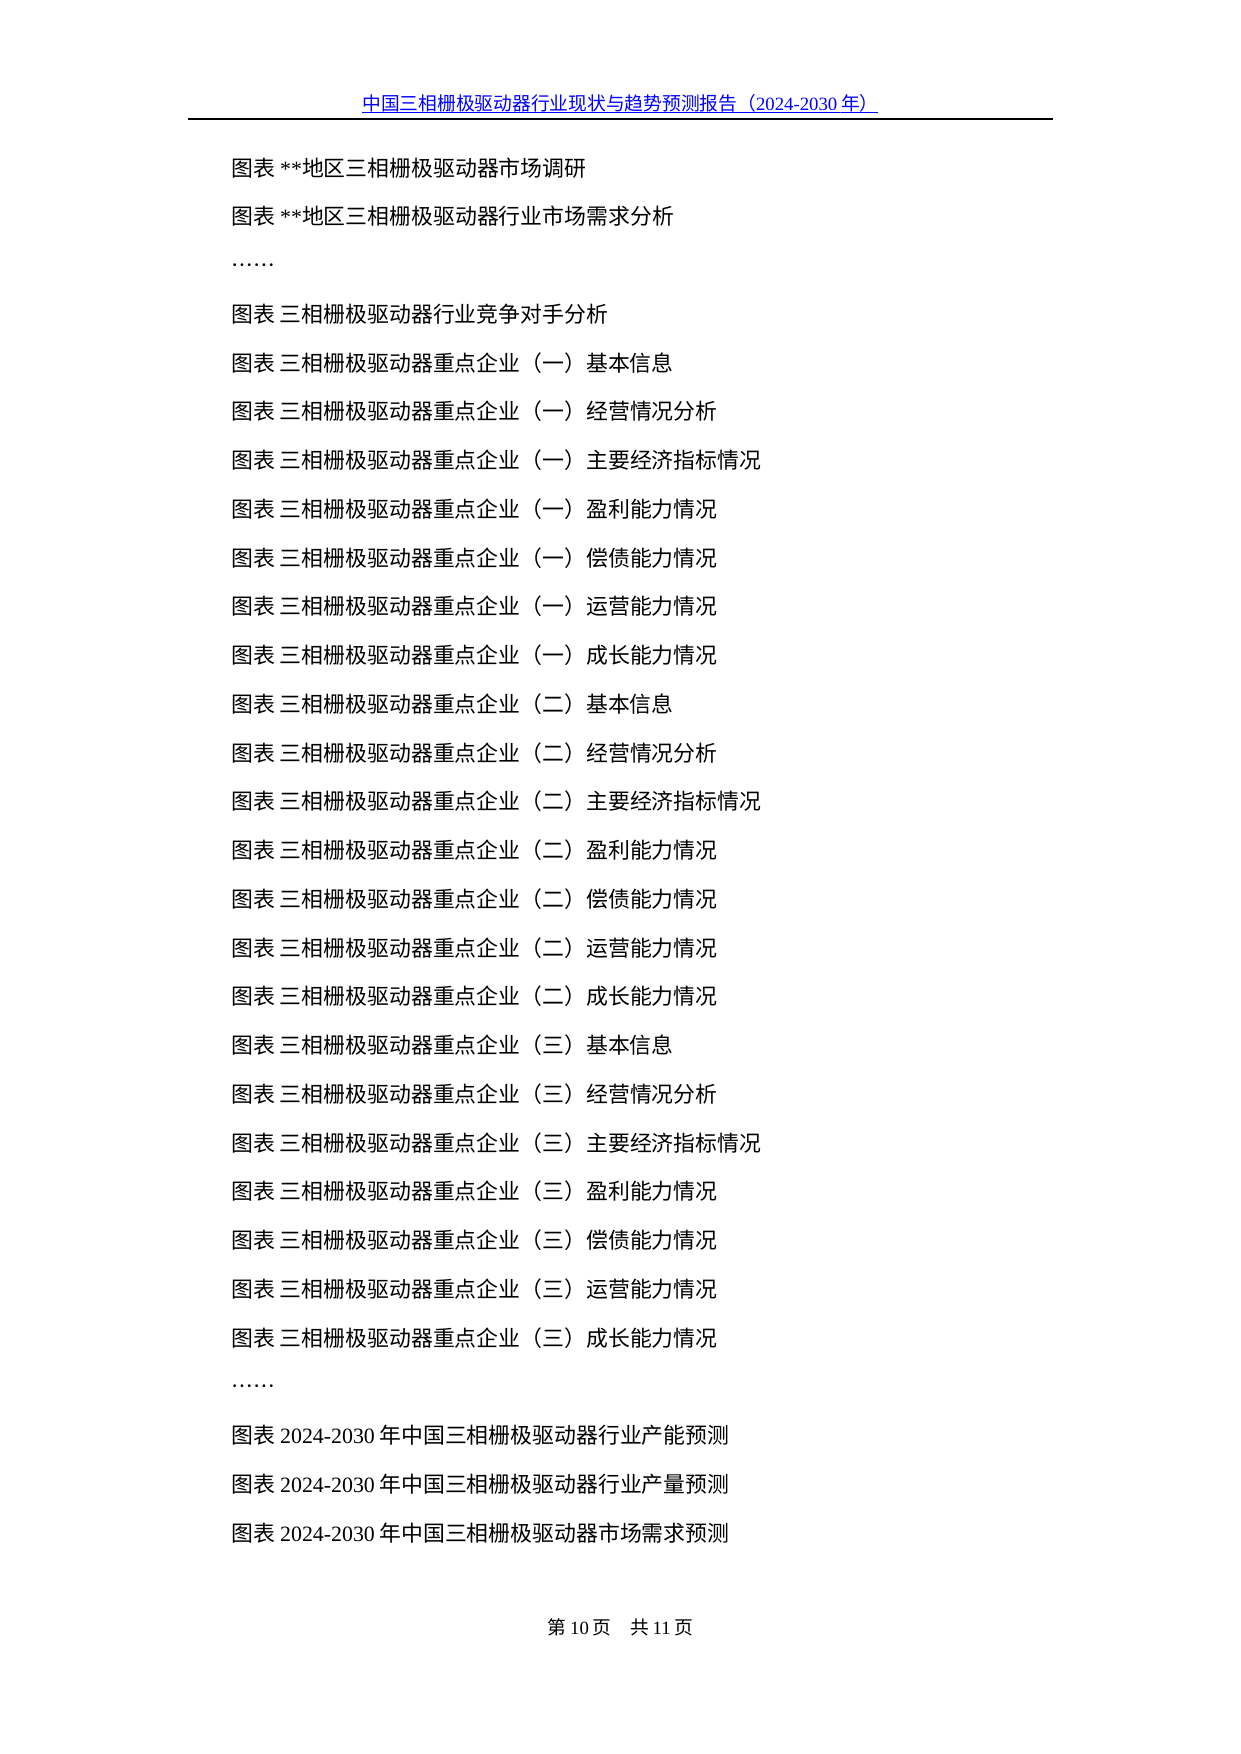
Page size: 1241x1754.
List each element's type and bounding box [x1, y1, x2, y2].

text [187, 150, 1053, 1548]
